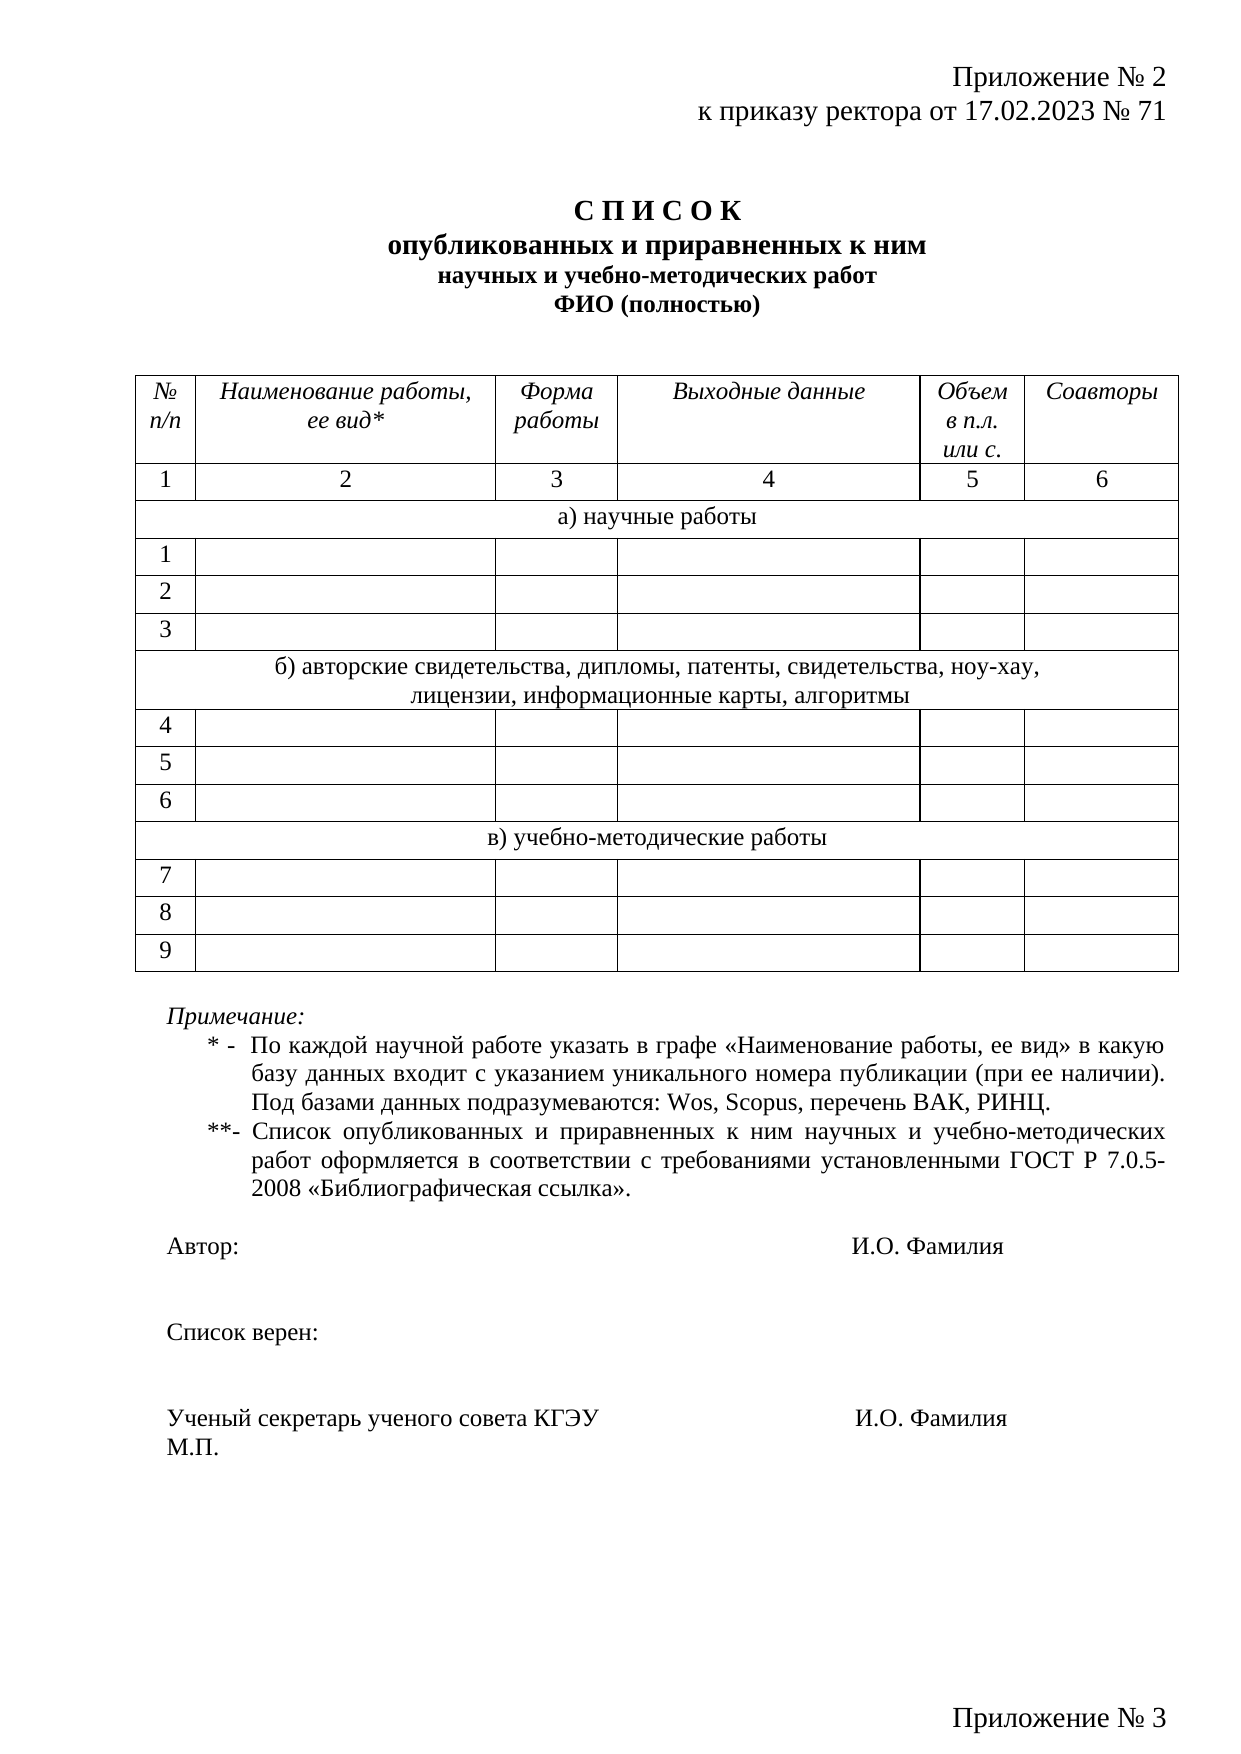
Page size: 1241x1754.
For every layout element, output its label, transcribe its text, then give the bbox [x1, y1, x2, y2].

table_cell [196, 614, 495, 650]
table_header Объем в п.л. или с. [921, 376, 1024, 463]
table_header Форма работы [496, 376, 617, 463]
table_cell [496, 576, 617, 613]
table_cell [921, 614, 1024, 650]
table_cell [921, 860, 1024, 896]
table_cell [618, 897, 919, 934]
table_cell [618, 539, 919, 575]
table_cell а) научные работы [136, 501, 1178, 538]
text **- Список опубликованных и приравненных к ним научных и учебно-методических работ оформляется в соответствии с требованиями установленными ГОСТ Р 7.0.5-2008 «Библиографическая ссылка». [207, 1116, 1167, 1202]
title опубликованных и приравненных к ним [148, 227, 1167, 260]
table_cell [196, 785, 495, 821]
table_cell [1025, 747, 1178, 784]
table_cell [196, 935, 495, 971]
table_cell [921, 897, 1024, 934]
table_cell [496, 897, 617, 934]
table_cell [196, 539, 495, 575]
table_cell [196, 747, 495, 784]
table_cell б) авторские свидетельства, дипломы, патенты, свидетельства, ноу-хау, лицензии, информационные карты, алгоритмы [136, 651, 1178, 709]
table_cell [496, 614, 617, 650]
text к приказу ректора от 17.02.2023 № 71 [148, 93, 1167, 126]
text * - По каждой научной работе указать в графе «Наименование работы, ее вид» в какую базу данных входит с указанием уникального номера публикации (при ее наличии). Под базами данных подразумеваются: Wos, Scopus, перечень ВАК, РИНЦ. [207, 1030, 1167, 1116]
text Примечание: [166, 1001, 1167, 1030]
table_cell [921, 539, 1024, 575]
table_cell 6 [136, 785, 195, 821]
table_cell 2 [136, 576, 195, 613]
table_cell [618, 614, 919, 650]
table_cell [496, 785, 617, 821]
table_cell 5 [136, 747, 195, 784]
table_cell 4 [136, 710, 195, 746]
table_cell 1 [136, 464, 195, 500]
text Приложение № 2 [148, 59, 1167, 93]
text Автор: И.О. Фамилия [166, 1231, 1167, 1260]
table_cell [618, 576, 919, 613]
table_cell [1025, 785, 1178, 821]
table_cell [618, 710, 919, 746]
table_header № п/п [136, 376, 195, 463]
table_cell [196, 710, 495, 746]
table_cell [496, 860, 617, 896]
table_cell 8 [136, 897, 195, 934]
text Ученый секретарь ученого совета КГЭУ И.О. Фамилия [166, 1403, 1167, 1432]
table_cell [496, 710, 617, 746]
table_cell [496, 935, 617, 971]
table_cell [921, 576, 1024, 613]
table_cell 9 [136, 935, 195, 971]
table_cell [921, 710, 1024, 746]
table_cell [496, 747, 617, 784]
title С П И С О К [148, 193, 1167, 227]
table_cell 3 [136, 614, 195, 650]
text Приложение № 3 [148, 1701, 1167, 1734]
table_cell 2 [196, 464, 495, 500]
text научных и учебно-методических работ [148, 260, 1167, 289]
table_cell [921, 747, 1024, 784]
table_cell 7 [136, 860, 195, 896]
text Список верен: [166, 1317, 1167, 1346]
table_cell [1025, 576, 1178, 613]
table_cell 6 [1025, 464, 1178, 500]
table_cell [1025, 539, 1178, 575]
table_header Наименование работы, ее вид* [196, 376, 495, 463]
table_cell [196, 576, 495, 613]
table_cell [1025, 710, 1178, 746]
table_header Выходные данные [618, 376, 919, 463]
table_cell в) учебно-методические работы [136, 822, 1178, 859]
table_cell 3 [496, 464, 617, 500]
table_cell 4 [618, 464, 919, 500]
table_cell [618, 860, 919, 896]
table_cell 1 [136, 539, 195, 575]
table_cell [921, 935, 1024, 971]
table_cell [496, 539, 617, 575]
table_cell [1025, 860, 1178, 896]
text М.П. [166, 1432, 1167, 1461]
text ФИО (полностью) [148, 289, 1167, 318]
table_cell 5 [921, 464, 1024, 500]
table_header Соавторы [1025, 376, 1178, 463]
table_cell [1025, 897, 1178, 934]
table_cell [618, 935, 919, 971]
table_cell [196, 897, 495, 934]
table_cell [1025, 614, 1178, 650]
table_cell [618, 785, 919, 821]
table_cell [618, 747, 919, 784]
table_cell [196, 860, 495, 896]
table_cell [921, 785, 1024, 821]
table_cell [1025, 935, 1178, 971]
